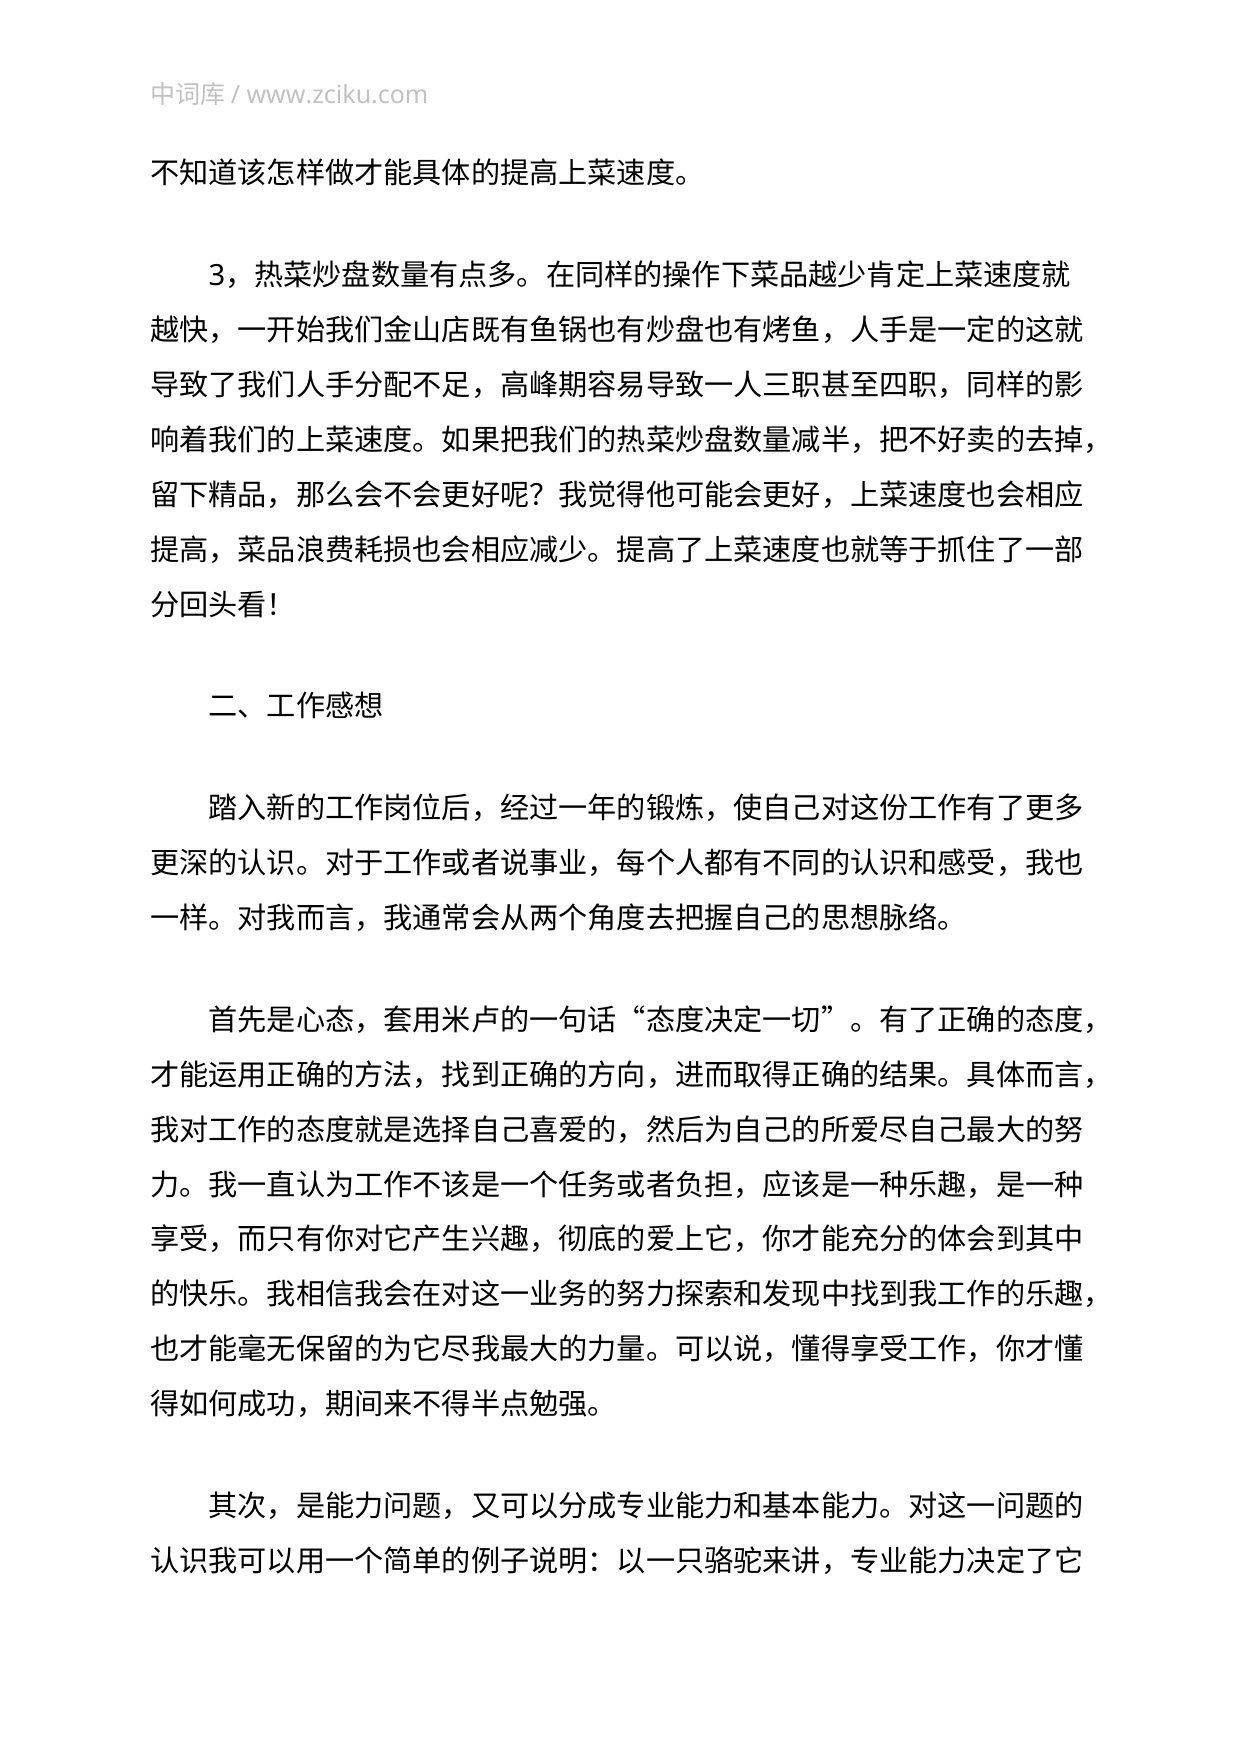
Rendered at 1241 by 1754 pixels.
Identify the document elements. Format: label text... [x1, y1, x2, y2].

text 二、工作感想 [150, 683, 1090, 725]
text 首先是心态，套用米卢的一句话“态度决定一切”。有了正确的态度，才能运用正确的方法，找到正确的方向，进而取得正确的结果。具体而言，我对工作的态度就是选择自己喜爱的，然后为自己的所爱尽自己最大的努力。我一直认为工作不该是一个任务或者负担，应该是一种乐趣，是一种享受，而只有你对它产生兴趣，彻底的爱上它，你才能充分的体会到其中的快乐。我相信我会在对这一业务的努力探索和发现中找到我工作的乐趣，也才能毫无保留的为它尽我最大的力量。可以说，懂得享受工作，你才懂得如何成功，期间来不得半点勉强。 [150, 996, 1090, 1423]
text 3，热菜炒盘数量有点多。在同样的操作下菜品越少肯定上菜速度就越快，一开始我们金山店既有鱼锅也有炒盘也有烤鱼，人手是一定的这就导致了我们人手分配不足，高峰期容易导致一人三职甚至四职，同样的影响着我们的上菜速度。如果把我们的热菜炒盘数量减半，把不好卖的去掉，留下精品，那么会不会更好呢？我觉得他可能会更好，上菜速度也会相应提高，菜品浪费耗损也会相应减少。提高了上菜速度也就等于抓住了一部分回头看！ [150, 252, 1090, 623]
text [150, 1482, 1090, 1579]
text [150, 150, 1090, 192]
text 踏入新的工作岗位后，经过一年的锻炼，使自己对这份工作有了更多更深的认识。对于工作或者说事业，每个人都有不同的认识和感受，我也一样。对我而言，我通常会从两个角度去把握自己的思想脉络。 [150, 785, 1090, 937]
